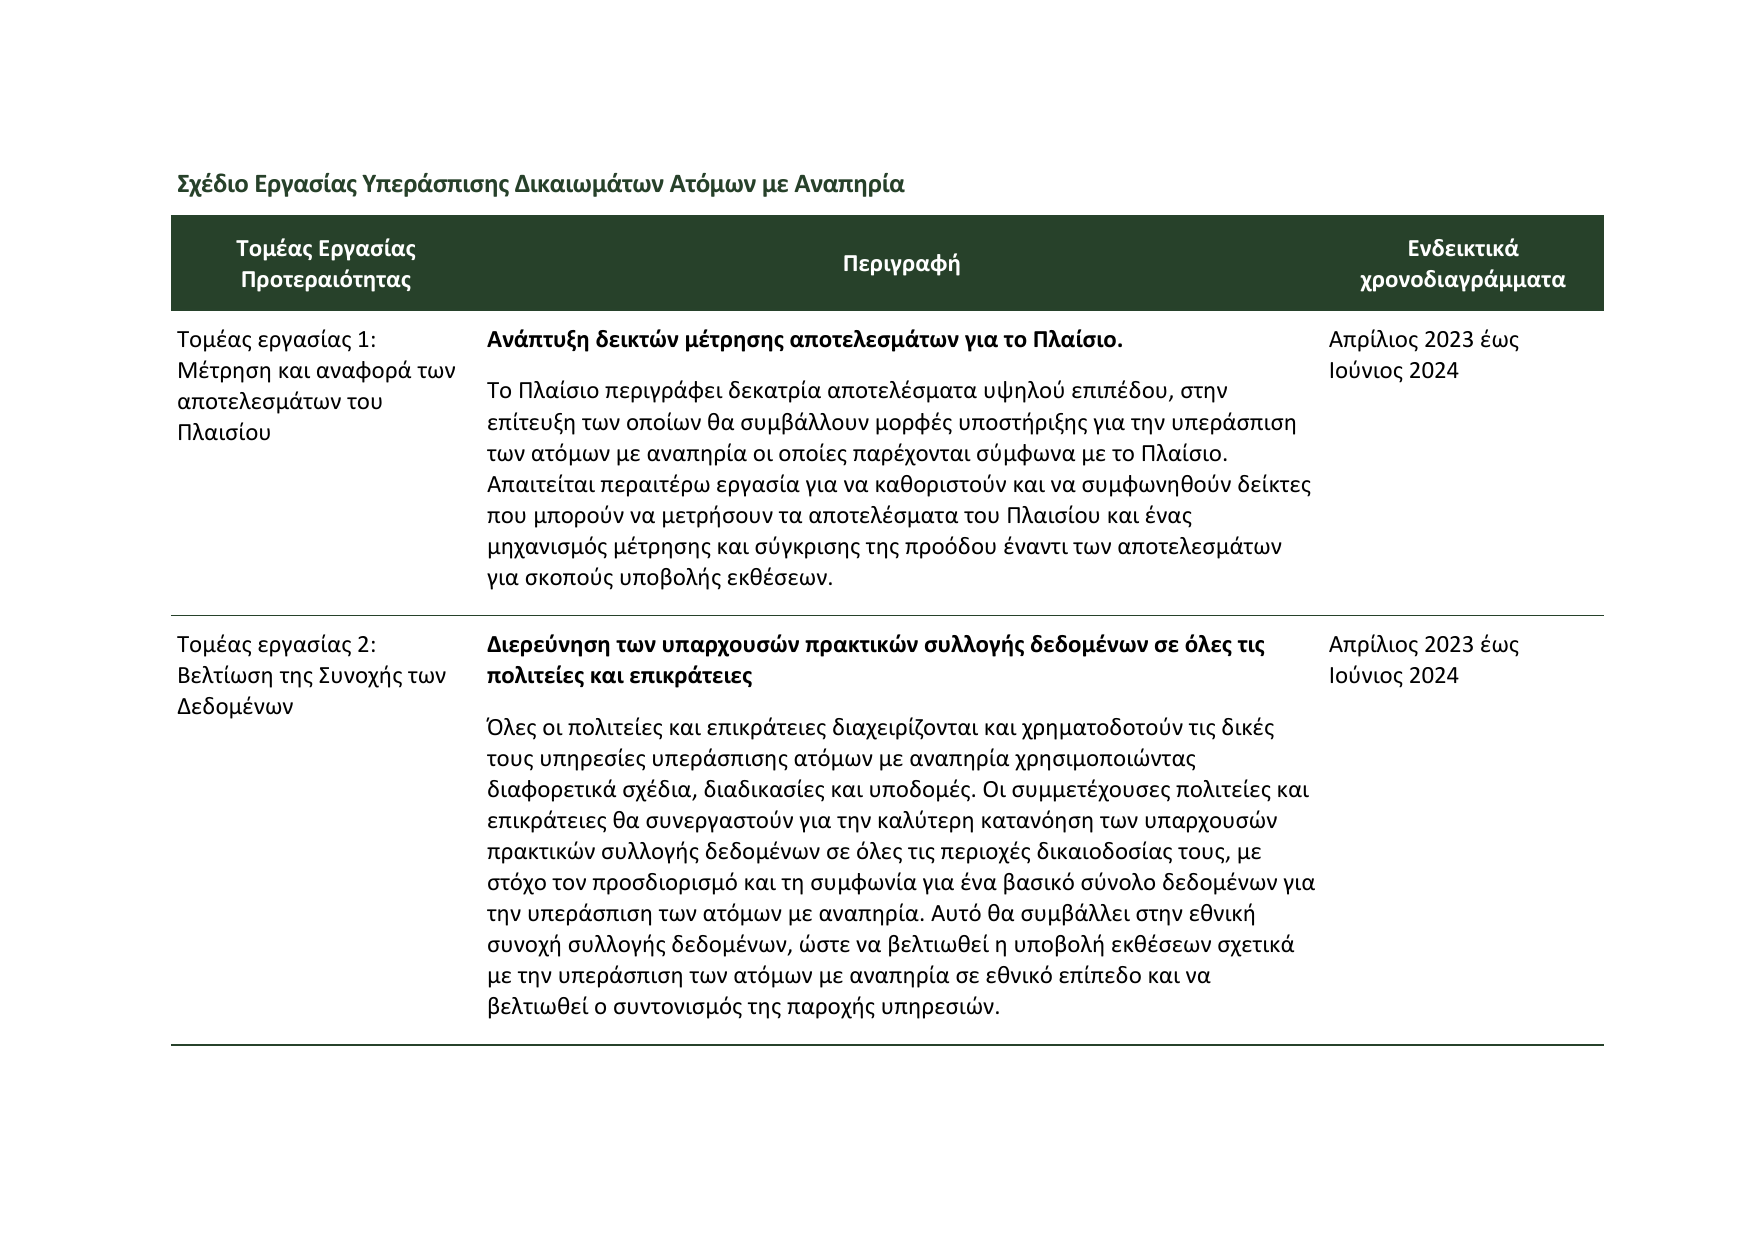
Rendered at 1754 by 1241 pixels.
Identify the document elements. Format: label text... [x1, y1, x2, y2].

table_cell Τομέας εργασίας 2: Βελτίωση της Συνοχής των Δεδομένων [171, 616, 481, 1044]
table_cell Απρίλιος 2023 έως Ιούνιος 2024 [1323, 311, 1604, 615]
table_cell Τομέας εργασίας 1: Μέτρηση και αναφορά των αποτελεσμάτων του Πλαισίου [171, 311, 481, 615]
table_cell Διερεύνηση των υπαρχουσών πρακτικών συλλογής δεδομένων σε όλες τις πολιτείες και επικράτειες Όλες οι πολιτείες και επικράτειες διαχειρίζονται και χρηματοδοτούν τις δικές τους υπηρεσίες υπεράσπισης ατόμων με αναπηρία χρησιμοποιώντας διαφορετικά σχέδια, διαδικασίες και υποδομές. Οι συμμετέχουσες πολιτείες και επικράτειες θα συνεργαστούν για την καλύτερη κατανόηση των υπαρχουσών πρακτικών συλλογής δεδομένων σε όλες τις περιοχές δικαιοδοσίας τους, με στόχο τον προσδιορισμό και τη συμφωνία για ένα βασικό σύνολο δεδομένων για την υπεράσπιση των ατόμων με αναπηρία. Αυτό θα συμβάλλει στην εθνική συνοχή συλλογής δεδομένων, ώστε να βελτιωθεί η υποβολή εκθέσεων σχετικά με την υπεράσπιση των ατόμων με αναπηρία σε εθνικό επίπεδο και να βελτιωθεί ο συντονισμός της παροχής υπηρεσιών. [481, 616, 1323, 1044]
table_cell Ανάπτυξη δεικτών μέτρησης αποτελεσμάτων για το Πλαίσιο. Το Πλαίσιο περιγράφει δεκατρία αποτελέσματα υψηλού επιπέδου, στην επίτευξη των οποίων θα συμβάλλουν μορφές υποστήριξης για την υπεράσπιση των ατόμων με αναπηρία οι οποίες παρέχονται σύμφωνα με το Πλαίσιο. Απαιτείται περαιτέρω εργασία για να καθοριστούν και να συμφωνηθούν δείκτες που μπορούν να μετρήσουν τα αποτελέσματα του Πλαισίου και ένας μηχανισμός μέτρησης και σύγκρισης της προόδου έναντι των αποτελεσμάτων για σκοπούς υποβολής εκθέσεων. [481, 311, 1323, 615]
table_cell Απρίλιος 2023 έως Ιούνιος 2024 [1323, 616, 1604, 1044]
table_cell Περιγραφή [481, 217, 1323, 309]
table_cell Ενδεικτικά χρονοδιαγράμματα [1323, 217, 1604, 309]
table_header Σχέδιο Εργασίας Υπεράσπισης Δικαιωμάτων Ατόμων με Αναπηρία [171, 150, 1604, 215]
table_cell Τομέας Εργασίας Προτεραιότητας [171, 217, 481, 309]
